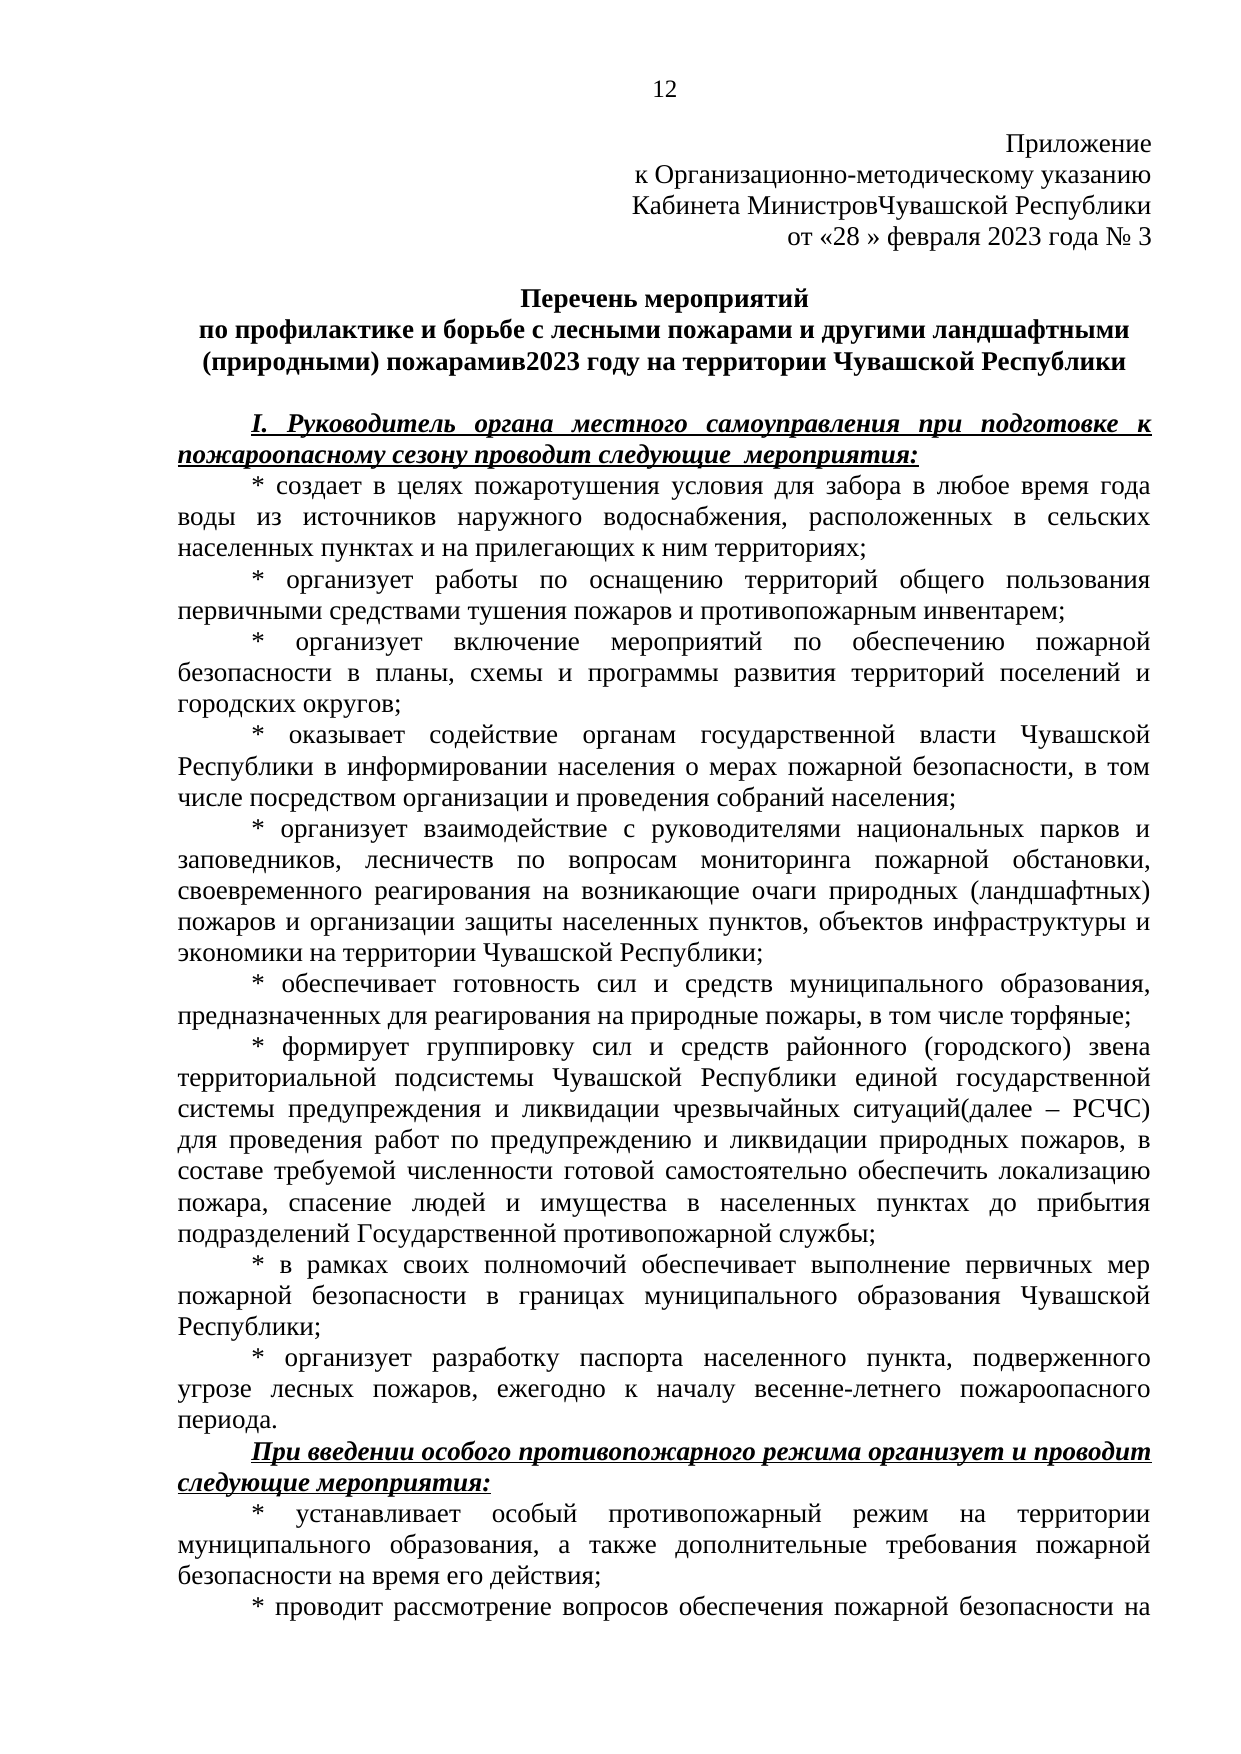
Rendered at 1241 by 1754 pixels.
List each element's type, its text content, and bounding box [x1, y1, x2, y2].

text * формирует группировку сил и средств районного (городского) звена территориальной подсистемы Чувашской Республики единой государственной системы предупреждения и ликвидации чрезвычайных ситуаций(далее – РСЧС) для проведения работ по предупреждению и ликвидации природных пожаров, в составе требуемой численности готовой самостоятельно обеспечить локализацию пожара, спасение людей и имущества в населенных пунктах до прибытия подразделений Государственной противопожарной службы; [177, 1030, 1152, 1248]
text от «28 » февраля 2023 года № 3 [177, 220, 1152, 251]
text * организует включение мероприятий по обеспечению пожарной безопасности в планы, схемы и программы развития территорий поселений и городских округов; [177, 625, 1152, 718]
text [177, 1591, 1152, 1622]
text * в рамках своих полномочий обеспечивает выполнение первичных мер пожарной безопасности в границах муниципального образования Чувашской Республики; [177, 1248, 1152, 1341]
text * организует взаимодействие с руководителями национальных парков и заповедников, лесничеств по вопросам мониторинга пожарной обстановки, своевременного реагирования на возникающие очаги природных (ландшафтных) пожаров и организации защиты населенных пунктов, объектов инфраструктуры и экономики на территории Чувашской Республики; [177, 812, 1152, 968]
text I. Руководитель органа местного самоуправления при подготовке к пожароопасному сезону проводит следующие мероприятия: [177, 407, 1152, 469]
text Кабинета МинистровЧувашской Республики [177, 189, 1152, 220]
text к Организационно-методическому указанию [177, 158, 1152, 189]
text * обеспечивает готовность сил и средств муниципального образования, предназначенных для реагирования на природные пожары, в том числе торфяные; [177, 968, 1152, 1030]
text * устанавливает особый противопожарный режим на территории муниципального образования, а также дополнительные требования пожарной безопасности на время его действия; [177, 1497, 1152, 1591]
text Перечень мероприятий [177, 282, 1152, 313]
text * организует разработку паспорта населенного пункта, подверженного угрозе лесных пожаров, ежегодно к началу весенне-летнего пожароопасного периода. [177, 1341, 1152, 1435]
text * организует работы по оснащению территорий общего пользования первичными средствами тушения пожаров и противопожарным инвентарем; [177, 563, 1152, 625]
text При введении особого противопожарного режима организует и проводит следующие мероприятия: [177, 1435, 1152, 1497]
text * создает в целях пожаротушения условия для забора в любое время года воды из источников наружного водоснабжения, расположенных в сельских населенных пунктах и на прилегающих к ним территориях; [177, 469, 1152, 563]
text по профилактике и борьбе с лесными пожарами и другими ландшафтными (природными) пожарамив2023 году на территории Чувашской Республики [177, 313, 1152, 376]
text Приложение [177, 127, 1152, 158]
text * оказывает содействие органам государственной власти Чувашской Республики в информировании населения о мерах пожарной безопасности, в том числе посредством организации и проведения собраний населения; [177, 718, 1152, 812]
